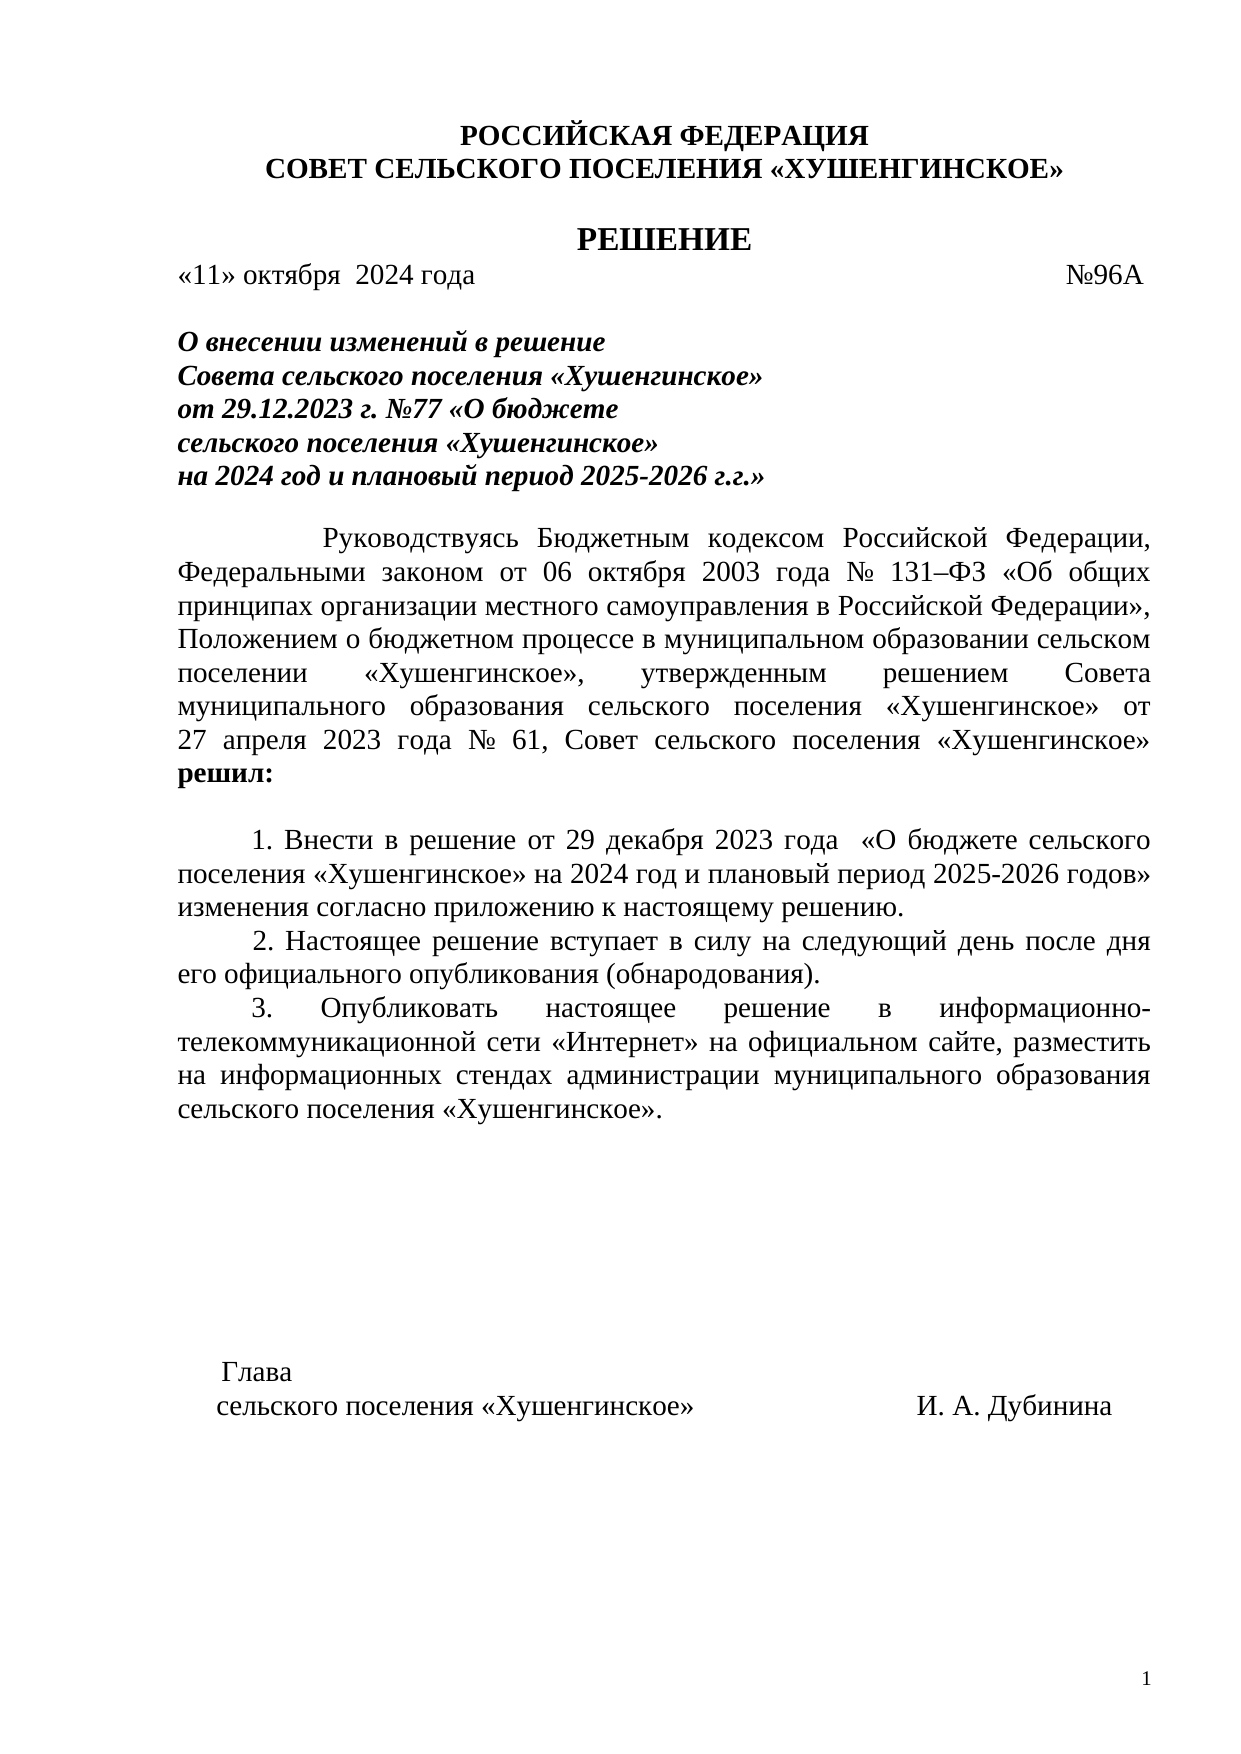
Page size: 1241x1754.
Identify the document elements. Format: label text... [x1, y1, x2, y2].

text 3. Опубликовать настоящее решение в информационно-телекоммуникационной сети «Интернет» на официальном сайте, разместить на информационных стендах администрации муниципального образования сельского поселения «Хушенгинское». [177, 990, 1152, 1124]
text Глава [177, 1354, 1152, 1388]
text Руководствуясь Бюджетным кодексом Российской Федерации, Федеральными законом от 06 октября 2003 года № 131–ФЗ «Об общих принципах организации местного самоуправления в Российской Федерации», Положением о бюджетном процессе в муниципальном образовании сельском поселении «Хушенгинское», утвержденным решением Совета муниципального образования сельского поселения «Хушенгинское» от 27 апреля 2023 года № 61, Совет сельского поселения «Хушенгинское» решил: [177, 521, 1152, 789]
text «11» октября 2024 года №96А [177, 257, 1152, 291]
text РЕШЕНИЕ [177, 219, 1152, 257]
text сельского поселения «Хушенгинское» [177, 425, 1152, 458]
text 1. Внести в решение от 29 декабря 2023 года «О бюджете сельского поселения «Хушенгинское» на 2024 год и плановый период 2025-2026 годов» изменения согласно приложению к настоящему решению. [177, 822, 1152, 923]
text Совета сельского поселения «Хушенгинское» [177, 358, 1152, 391]
text от 29.12.2023 г. №77 «О бюджете [177, 391, 1152, 425]
text на 2024 год и плановый период 2025-2026 г.г.» [177, 458, 1152, 492]
text сельского поселения «Хушенгинское» И. А. Дубинина [177, 1388, 1152, 1421]
text РОССИЙСКАЯ ФЕДЕРАЦИЯ [177, 118, 1152, 152]
text СОВЕТ СЕЛЬСКОГО ПОСЕЛЕНИЯ «ХУШЕНГИНСКОЕ» [177, 152, 1152, 185]
text О внесении изменений в решение [177, 324, 1152, 358]
text 2. Настоящее решение вступает в силу на следующий день после дня его официального опубликования (обнародования). [177, 923, 1152, 990]
